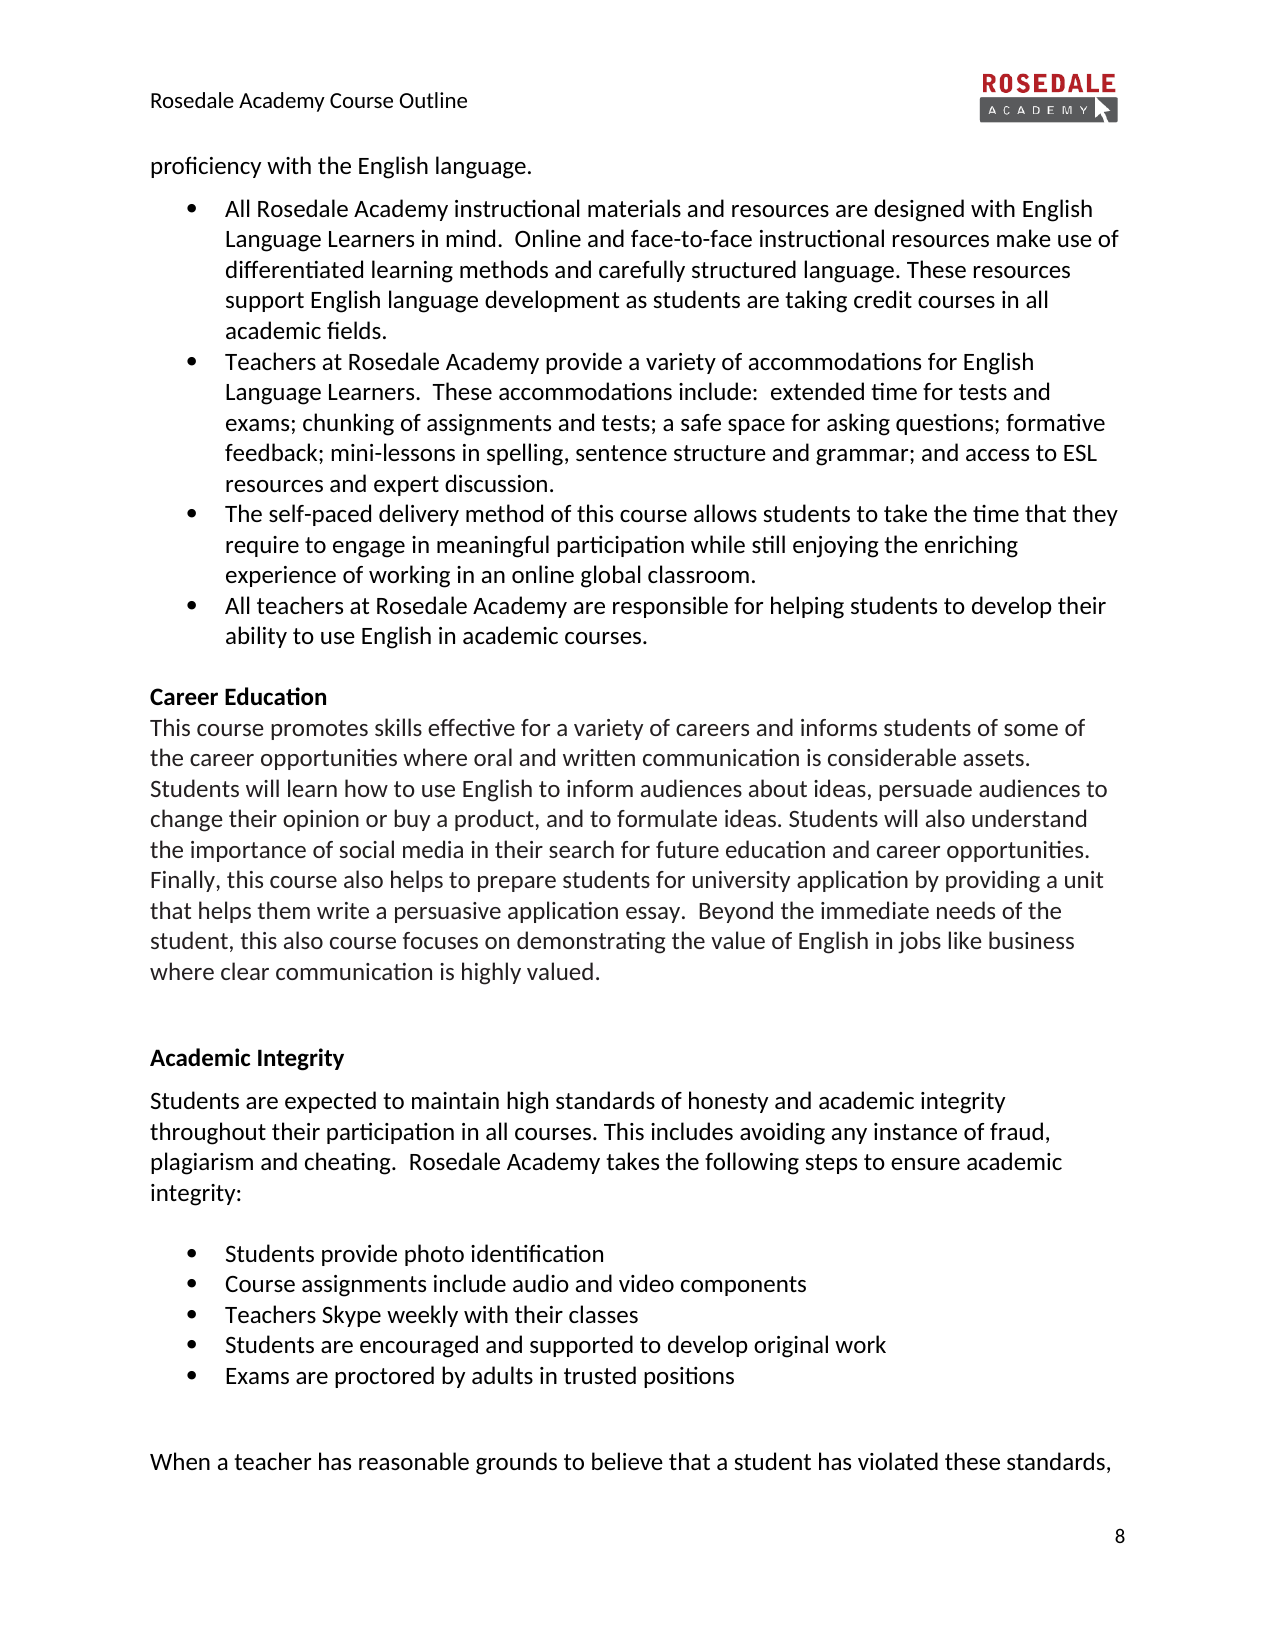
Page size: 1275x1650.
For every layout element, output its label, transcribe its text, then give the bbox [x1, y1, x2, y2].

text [150, 150, 1125, 181]
list The self-paced delivery method of this course allows students to take the time that they require to engage in meaningful participation while still enjoying the enriching experience of working in an online global classroom. [187, 498, 1125, 590]
list All teachers at Rosedale Academy are responsible for helping students to develop their ability to use English in academic courses. [187, 590, 1125, 651]
list Teachers Skype weekly with their classes [187, 1299, 1125, 1329]
list Exams are proctored by adults in trusted positions [187, 1360, 1125, 1390]
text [150, 1446, 1125, 1476]
list Teachers at Rosedale Academy provide a variety of accommodations for English Language Learners. These accommodations include: extended time for tests and exams; chunking of assignments and tests; a safe space for asking questions; formative feedback; mini-lessons in spelling, sentence structure and grammar; and access to ESL resources and expert discussion. [187, 346, 1125, 498]
list All Rosedale Academy instructional materials and resources are designed with English Language Learners in mind. Online and face-to-face instructional resources make use of differentiated learning methods and carefully structured language. These resources support English language development as students are taking credit courses in all academic fields. [187, 193, 1125, 346]
list Course assignments include audio and video components [187, 1268, 1125, 1299]
list Students provide photo identification [187, 1238, 1125, 1268]
text Career Education [150, 681, 1125, 712]
text This course promotes skills effective for a variety of careers and informs students of some of the career opportunities where oral and written communication is considerable assets. Students will learn how to use English to inform audiences about ideas, persuade audiences to change their opinion or buy a product, and to formulate ideas. Students will also understand the importance of social media in their search for future education and career opportunities. Finally, this course also helps to prepare students for university application by providing a unit that helps them write a persuasive application essay. Beyond the immediate needs of the student, this also course focuses on demonstrating the value of English in jobs like business where clear communication is highly valued. [150, 712, 1125, 987]
list Students are encouraged and supported to develop original work [187, 1329, 1125, 1360]
text Students are expected to maintain high standards of honesty and academic integrity throughout their participation in all courses. This includes avoiding any instance of fraud, plagiarism and cheating. Rosedale Academy takes the following steps to ensure academic integrity: [150, 1085, 1125, 1207]
text Academic Integrity [150, 1042, 1125, 1073]
